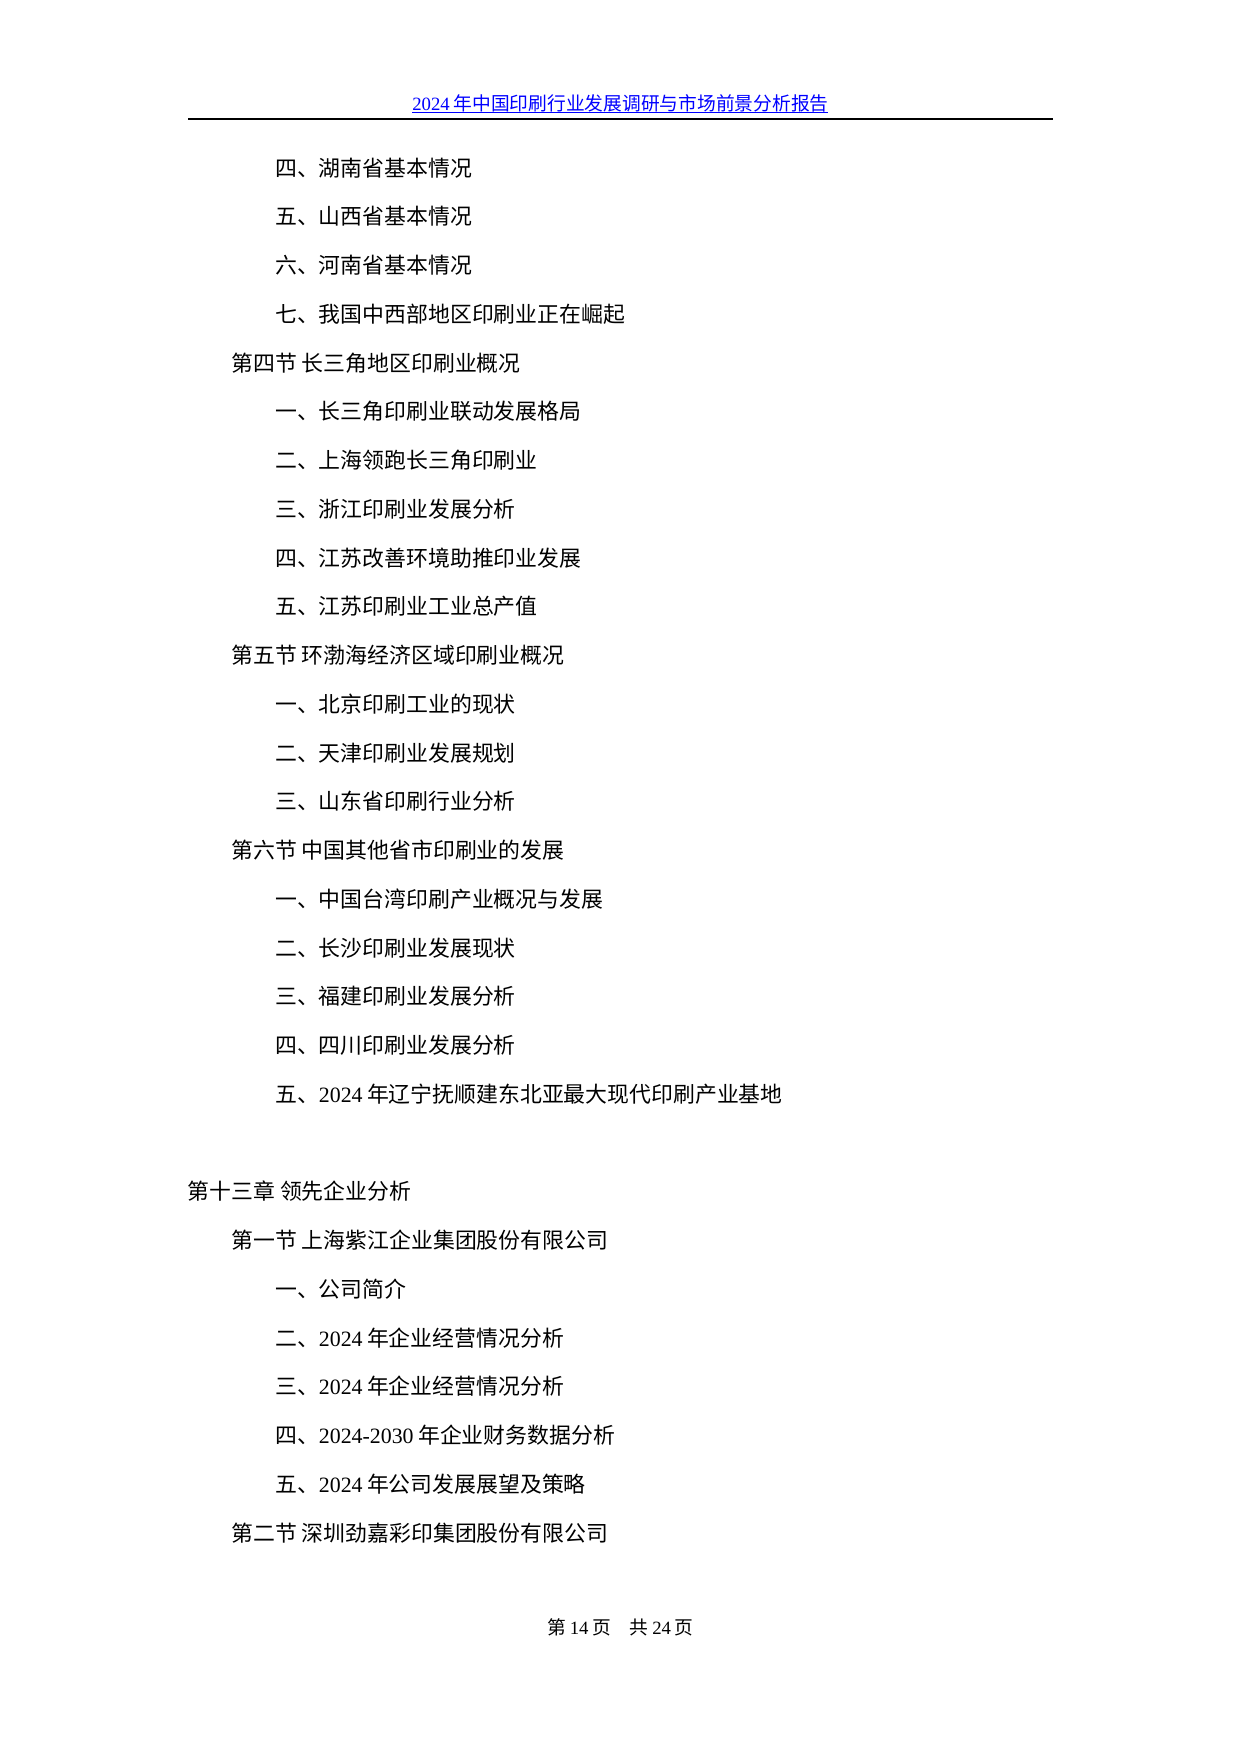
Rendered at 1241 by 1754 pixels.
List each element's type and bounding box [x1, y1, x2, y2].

text [187, 150, 1053, 1548]
